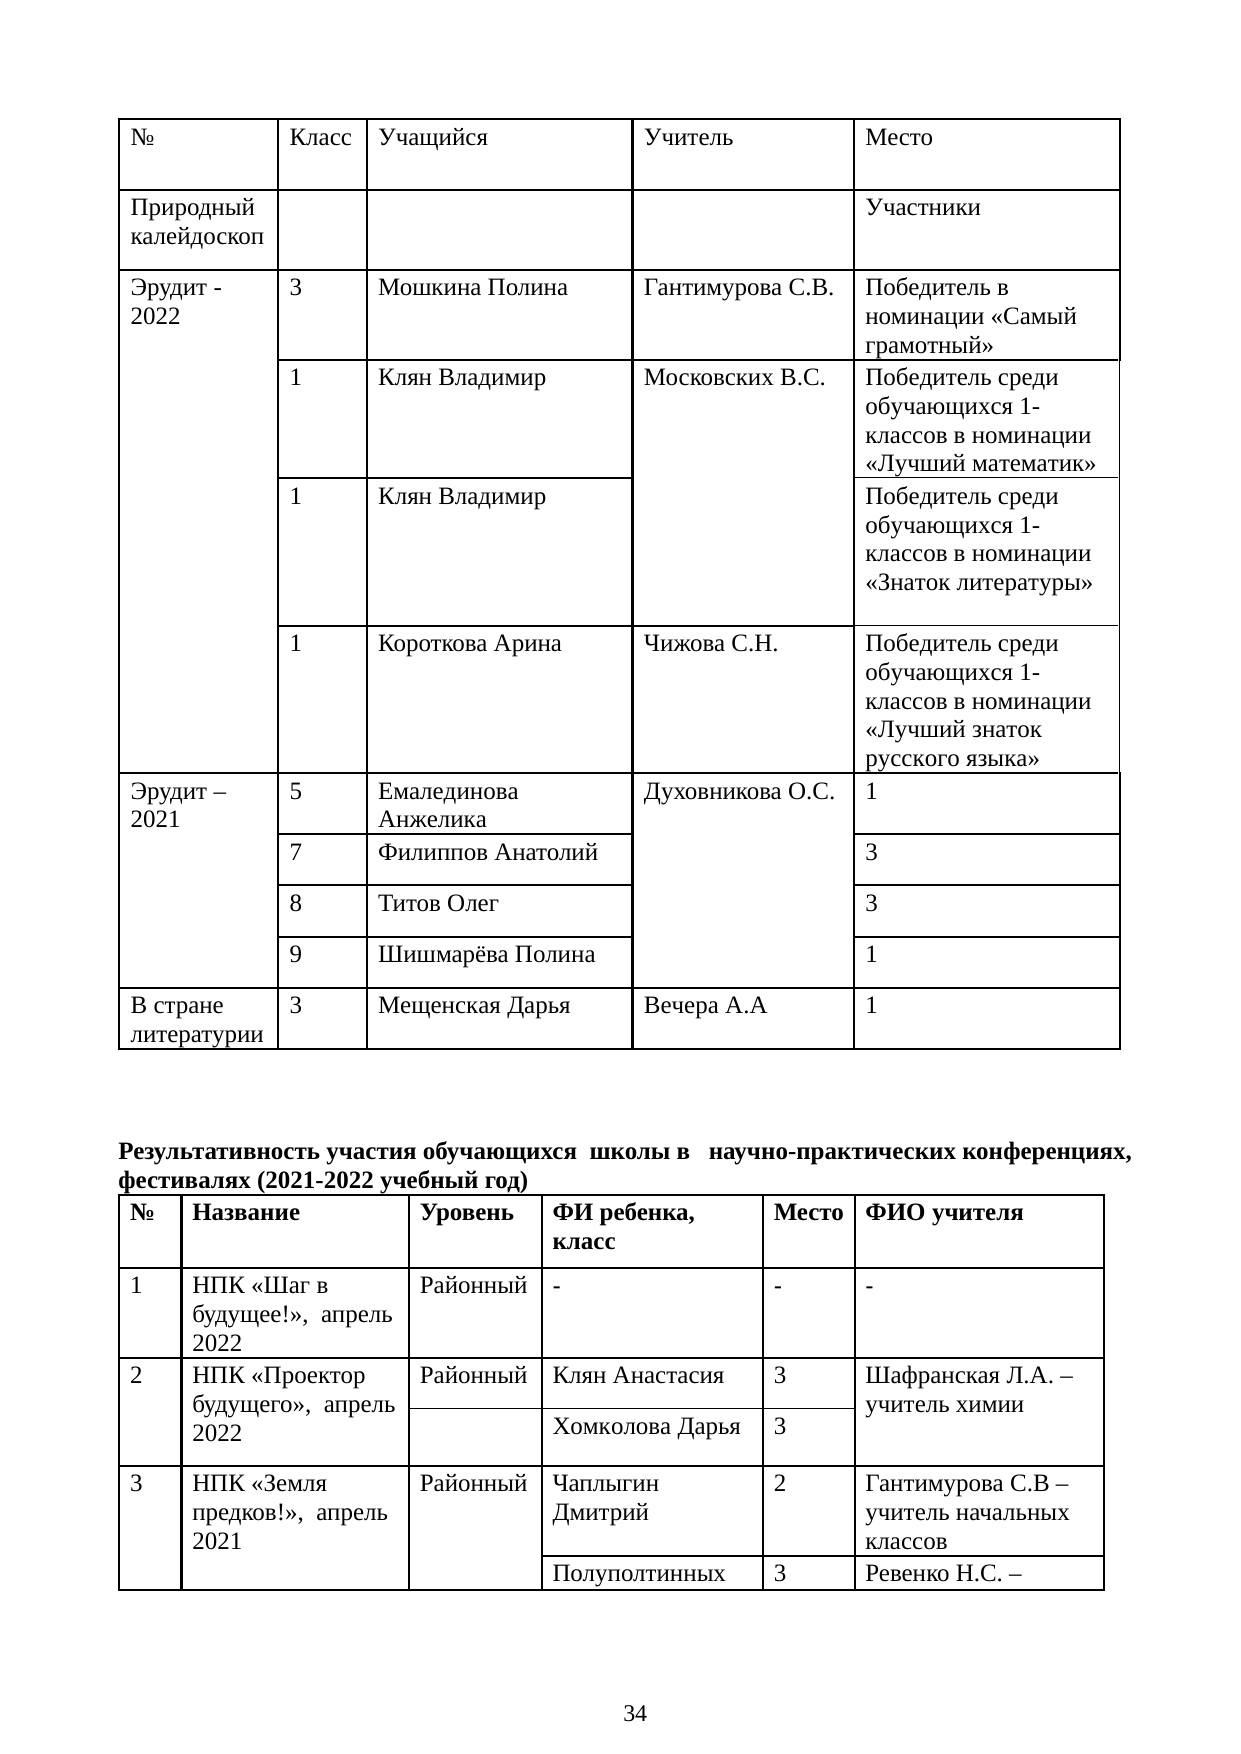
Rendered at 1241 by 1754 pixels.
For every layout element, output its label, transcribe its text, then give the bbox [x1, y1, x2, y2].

table_cell Победитель в номинации «Самый грамотный» [855, 271, 1119, 359]
table_cell 1 [120, 1269, 180, 1357]
table_cell В стране литературии [120, 989, 277, 1048]
table_cell Эрудит - 2022 [120, 271, 277, 772]
table_cell Мошкина Полина [368, 271, 631, 359]
table_cell Филиппов Анатолий [368, 835, 631, 884]
table_header ФИ ребенка, класс [543, 1196, 762, 1267]
table_cell Победитель среди обучающихся 1-классов в номинации «Лучший знаток русского языка» [855, 625, 1119, 772]
table_cell 1 [279, 627, 366, 772]
table_header Учащийся [368, 120, 631, 189]
table_cell 1 [279, 361, 366, 477]
table_cell Гантимурова С.В – учитель начальных классов [856, 1467, 1103, 1554]
table_cell 3 [764, 1557, 854, 1589]
table_cell 3 [855, 835, 1119, 884]
table_cell - [856, 1269, 1103, 1357]
table_cell - [764, 1269, 854, 1357]
table_cell Вечера А.А [634, 989, 853, 1048]
table_cell 1 [855, 772, 1119, 833]
table_cell НПК «Земля предков!», апрель 2021 [183, 1467, 408, 1589]
table_cell Чаплыгин Дмитрий [543, 1467, 762, 1554]
table_cell [279, 191, 366, 269]
table_cell [634, 191, 853, 269]
table_cell Победитель среди обучающихся 1-классов в номинации «Знаток литературы» [855, 477, 1119, 625]
table_cell Клян Анастасия [543, 1359, 762, 1407]
table_cell [410, 1409, 541, 1465]
table_cell Духовникова О.С. [634, 774, 853, 987]
table_cell 3 [855, 886, 1119, 936]
table_cell 3 [764, 1409, 854, 1465]
table_cell Победитель среди обучающихся 1-классов в номинации «Лучший математик» [855, 359, 1119, 477]
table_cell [543, 1557, 762, 1589]
table_cell 5 [279, 774, 366, 833]
table_cell 3 [279, 989, 366, 1048]
table_header Учитель [634, 120, 853, 189]
table_header № [120, 120, 277, 189]
table_cell 7 [279, 835, 366, 884]
table_cell [368, 191, 631, 269]
table_cell 3 [764, 1359, 854, 1407]
table_cell НПК «Шаг в будущее!», апрель 2022 [183, 1269, 408, 1357]
text Результативность участия обучающихся школы в научно-практических конференциях, фестивалях (2021-2022 учебный год) [118, 1136, 1152, 1194]
table_cell 1 [279, 479, 366, 625]
table_cell 2 [764, 1467, 854, 1554]
table_cell Участники [855, 191, 1119, 269]
table_cell Мещенская Дарья [368, 989, 631, 1048]
table_cell 3 [279, 271, 366, 359]
table_cell Шафранская Л.А. – учитель химии [856, 1359, 1103, 1465]
table_header № [120, 1196, 180, 1267]
table_cell Шишмарёва Полина [368, 938, 631, 987]
table_cell Чижова С.Н. [634, 627, 853, 772]
table_header Место [855, 120, 1119, 189]
table_cell 1 [855, 989, 1119, 1048]
table_cell Короткова Арина [368, 627, 631, 772]
table_cell 9 [279, 938, 366, 987]
table_cell 3 [120, 1467, 180, 1589]
table_cell Эрудит – 2021 [120, 774, 277, 987]
table_cell НПК «Проектор будущего», апрель 2022 [183, 1359, 408, 1465]
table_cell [856, 1557, 1103, 1589]
table_cell Районный [410, 1467, 541, 1589]
table_cell Районный [410, 1359, 541, 1407]
table_cell 8 [279, 886, 366, 936]
table_header Место [764, 1196, 854, 1267]
table_header Класс [279, 120, 366, 189]
table_cell Районный [410, 1269, 541, 1357]
table_cell Титов Олег [368, 886, 631, 936]
table_cell Клян Владимир [368, 361, 631, 477]
table_cell Клян Владимир [368, 479, 631, 625]
table_cell Емалединова Анжелика [368, 774, 631, 833]
table_cell 1 [855, 938, 1119, 987]
table_cell Гантимурова С.В. [634, 271, 853, 359]
table_cell Природный калейдоскоп [120, 191, 277, 269]
table_cell 2 [120, 1359, 180, 1465]
table_header Уровень [410, 1196, 541, 1267]
table_cell - [543, 1269, 762, 1357]
table_header ФИО учителя [856, 1196, 1103, 1267]
table_cell Московских В.С. [634, 361, 853, 625]
table_cell Хомколова Дарья [543, 1409, 762, 1465]
table_header Название [183, 1196, 408, 1267]
